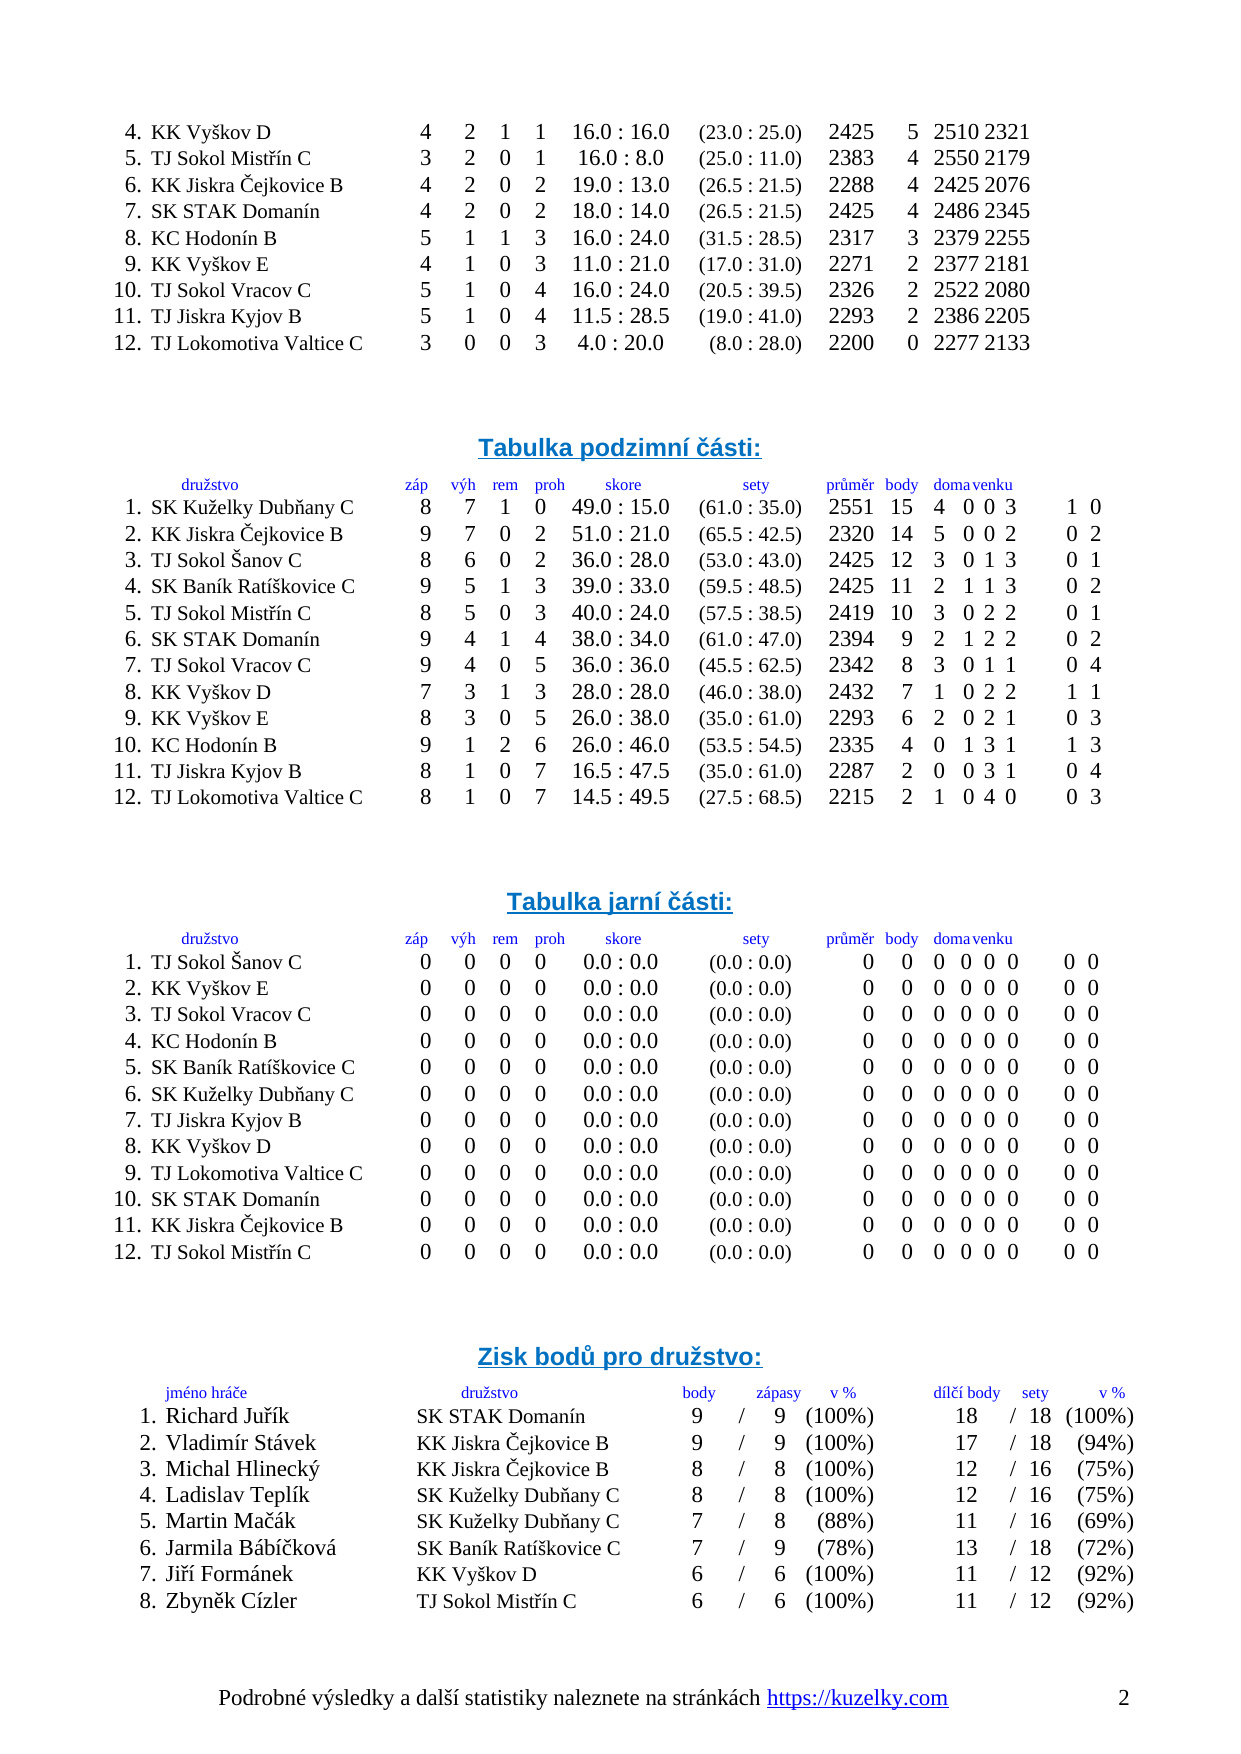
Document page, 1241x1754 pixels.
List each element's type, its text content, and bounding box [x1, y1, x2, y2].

text 7. TJ Jiskra Kyjov B 0 0 0 0 0.0 : 0.0 (0.0 : 0.0) 0 0 0 0 0 0 0 0 [106, 1106, 1134, 1132]
text 4. Ladislav Teplík SK Kuželky Dubňany C 8 / 8 (100%) 12 / 16 (75%) [106, 1481, 1134, 1508]
text 1. Richard Juřík SK STAK Domanín 9 / 9 (100%) 18 / 18 (100%) [106, 1402, 1134, 1428]
text Zisk bodů pro družstvo: [94, 1342, 1145, 1371]
text 3. TJ Sokol Šanov C 8 6 0 2 36.0 : 28.0 (53.0 : 43.0) 2425 12 3 0 1 3 0 1 [106, 546, 1134, 572]
text 4. KK Vyškov D 4 2 1 1 16.0 : 16.0 (23.0 : 25.0) 2425 5 2510 2321 [106, 118, 1134, 144]
text 8. KC Hodonín B 5 1 1 3 16.0 : 24.0 (31.5 : 28.5) 2317 3 2379 2255 [106, 223, 1134, 250]
text 7. Jiří Formánek KK Vyškov D 6 / 6 (100%) 11 / 12 (92%) [106, 1560, 1134, 1587]
text 9. KK Vyškov E 8 3 0 5 26.0 : 38.0 (35.0 : 61.0) 2293 6 2 0 2 1 0 3 [106, 704, 1134, 731]
text 5. TJ Sokol Mistřín C 3 2 0 1 16.0 : 8.0 (25.0 : 11.0) 2383 4 2550 2179 [106, 144, 1134, 171]
text 10. KC Hodonín B 9 1 2 6 26.0 : 46.0 (53.5 : 54.5) 2335 4 0 1 3 1 1 3 [106, 731, 1134, 757]
text 5. TJ Sokol Mistřín C 8 5 0 3 40.0 : 24.0 (57.5 : 38.5) 2419 10 3 0 2 2 0 1 [106, 599, 1134, 625]
text Tabulka podzimní části: [94, 433, 1145, 462]
text 12. TJ Sokol Mistřín C 0 0 0 0 0.0 : 0.0 (0.0 : 0.0) 0 0 0 0 0 0 0 0 [106, 1238, 1134, 1264]
text 7. TJ Sokol Vracov C 9 4 0 5 36.0 : 36.0 (45.5 : 62.5) 2342 8 3 0 1 1 0 4 [106, 652, 1134, 678]
text 3. Michal Hlinecký KK Jiskra Čejkovice B 8 / 8 (100%) 12 / 16 (75%) [106, 1455, 1134, 1481]
text 9. TJ Lokomotiva Valtice C 0 0 0 0 0.0 : 0.0 (0.0 : 0.0) 0 0 0 0 0 0 0 0 [106, 1159, 1134, 1185]
text 6. SK Kuželky Dubňany C 0 0 0 0 0.0 : 0.0 (0.0 : 0.0) 0 0 0 0 0 0 0 0 [106, 1079, 1134, 1106]
text 12. TJ Lokomotiva Valtice C 3 0 0 3 4.0 : 20.0 (8.0 : 28.0) 2200 0 2277 2133 [106, 329, 1134, 355]
text Tabulka jarní části: [94, 887, 1145, 916]
text 1. TJ Sokol Šanov C 0 0 0 0 0.0 : 0.0 (0.0 : 0.0) 0 0 0 0 0 0 0 0 [106, 948, 1134, 974]
text 8. KK Vyškov D 0 0 0 0 0.0 : 0.0 (0.0 : 0.0) 0 0 0 0 0 0 0 0 [106, 1132, 1134, 1159]
text 2. Vladimír Stávek KK Jiskra Čejkovice B 9 / 9 (100%) 17 / 18 (94%) [106, 1428, 1134, 1455]
text 4. SK Baník Ratíškovice C 9 5 1 3 39.0 : 33.0 (59.5 : 48.5) 2425 11 2 1 1 3 0 2 [106, 572, 1134, 599]
text 11. KK Jiskra Čejkovice B 0 0 0 0 0.0 : 0.0 (0.0 : 0.0) 0 0 0 0 0 0 0 0 [106, 1211, 1134, 1238]
text 2. KK Jiskra Čejkovice B 9 7 0 2 51.0 : 21.0 (65.5 : 42.5) 2320 14 5 0 0 2 0 2 [106, 520, 1134, 546]
text 2. KK Vyškov E 0 0 0 0 0.0 : 0.0 (0.0 : 0.0) 0 0 0 0 0 0 0 0 [106, 974, 1134, 1001]
text 11. TJ Jiskra Kyjov B 5 1 0 4 11.5 : 28.5 (19.0 : 41.0) 2293 2 2386 2205 [106, 303, 1134, 329]
text družstvo záp výh rem proh skore sety průměr body doma venku [106, 474, 1134, 493]
text 6. Jarmila Bábíčková SK Baník Ratíškovice C 7 / 9 (78%) 13 / 18 (72%) [106, 1534, 1134, 1560]
text 12. TJ Lokomotiva Valtice C 8 1 0 7 14.5 : 49.5 (27.5 : 68.5) 2215 2 1 0 4 0 0 3 [106, 783, 1134, 810]
text jméno hráče družstvo body zápasy v % dílčí body sety v % [106, 1383, 1134, 1402]
text 5. Martin Mačák SK Kuželky Dubňany C 7 / 8 (88%) 11 / 16 (69%) [106, 1508, 1134, 1534]
text 8. Zbyněk Cízler TJ Sokol Mistřín C 6 / 6 (100%) 11 / 12 (92%) [106, 1587, 1134, 1613]
text družstvo záp výh rem proh skore sety průměr body doma venku [106, 929, 1134, 948]
text 11. TJ Jiskra Kyjov B 8 1 0 7 16.5 : 47.5 (35.0 : 61.0) 2287 2 0 0 3 1 0 4 [106, 757, 1134, 783]
text 6. SK STAK Domanín 9 4 1 4 38.0 : 34.0 (61.0 : 47.0) 2394 9 2 1 2 2 0 2 [106, 625, 1134, 652]
text 7. SK STAK Domanín 4 2 0 2 18.0 : 14.0 (26.5 : 21.5) 2425 4 2486 2345 [106, 197, 1134, 223]
text 3. TJ Sokol Vracov C 0 0 0 0 0.0 : 0.0 (0.0 : 0.0) 0 0 0 0 0 0 0 0 [106, 1001, 1134, 1027]
text 6. KK Jiskra Čejkovice B 4 2 0 2 19.0 : 13.0 (26.5 : 21.5) 2288 4 2425 2076 [106, 171, 1134, 197]
text 5. SK Baník Ratíškovice C 0 0 0 0 0.0 : 0.0 (0.0 : 0.0) 0 0 0 0 0 0 0 0 [106, 1053, 1134, 1079]
text 10. TJ Sokol Vracov C 5 1 0 4 16.0 : 24.0 (20.5 : 39.5) 2326 2 2522 2080 [106, 276, 1134, 303]
text 8. KK Vyškov D 7 3 1 3 28.0 : 28.0 (46.0 : 38.0) 2432 7 1 0 2 2 1 1 [106, 678, 1134, 704]
text 9. KK Vyškov E 4 1 0 3 11.0 : 21.0 (17.0 : 31.0) 2271 2 2377 2181 [106, 250, 1134, 276]
text 4. KC Hodonín B 0 0 0 0 0.0 : 0.0 (0.0 : 0.0) 0 0 0 0 0 0 0 0 [106, 1027, 1134, 1053]
text 10. SK STAK Domanín 0 0 0 0 0.0 : 0.0 (0.0 : 0.0) 0 0 0 0 0 0 0 0 [106, 1185, 1134, 1211]
text 1. SK Kuželky Dubňany C 8 7 1 0 49.0 : 15.0 (61.0 : 35.0) 2551 15 4 0 0 3 1 0 [106, 493, 1134, 520]
